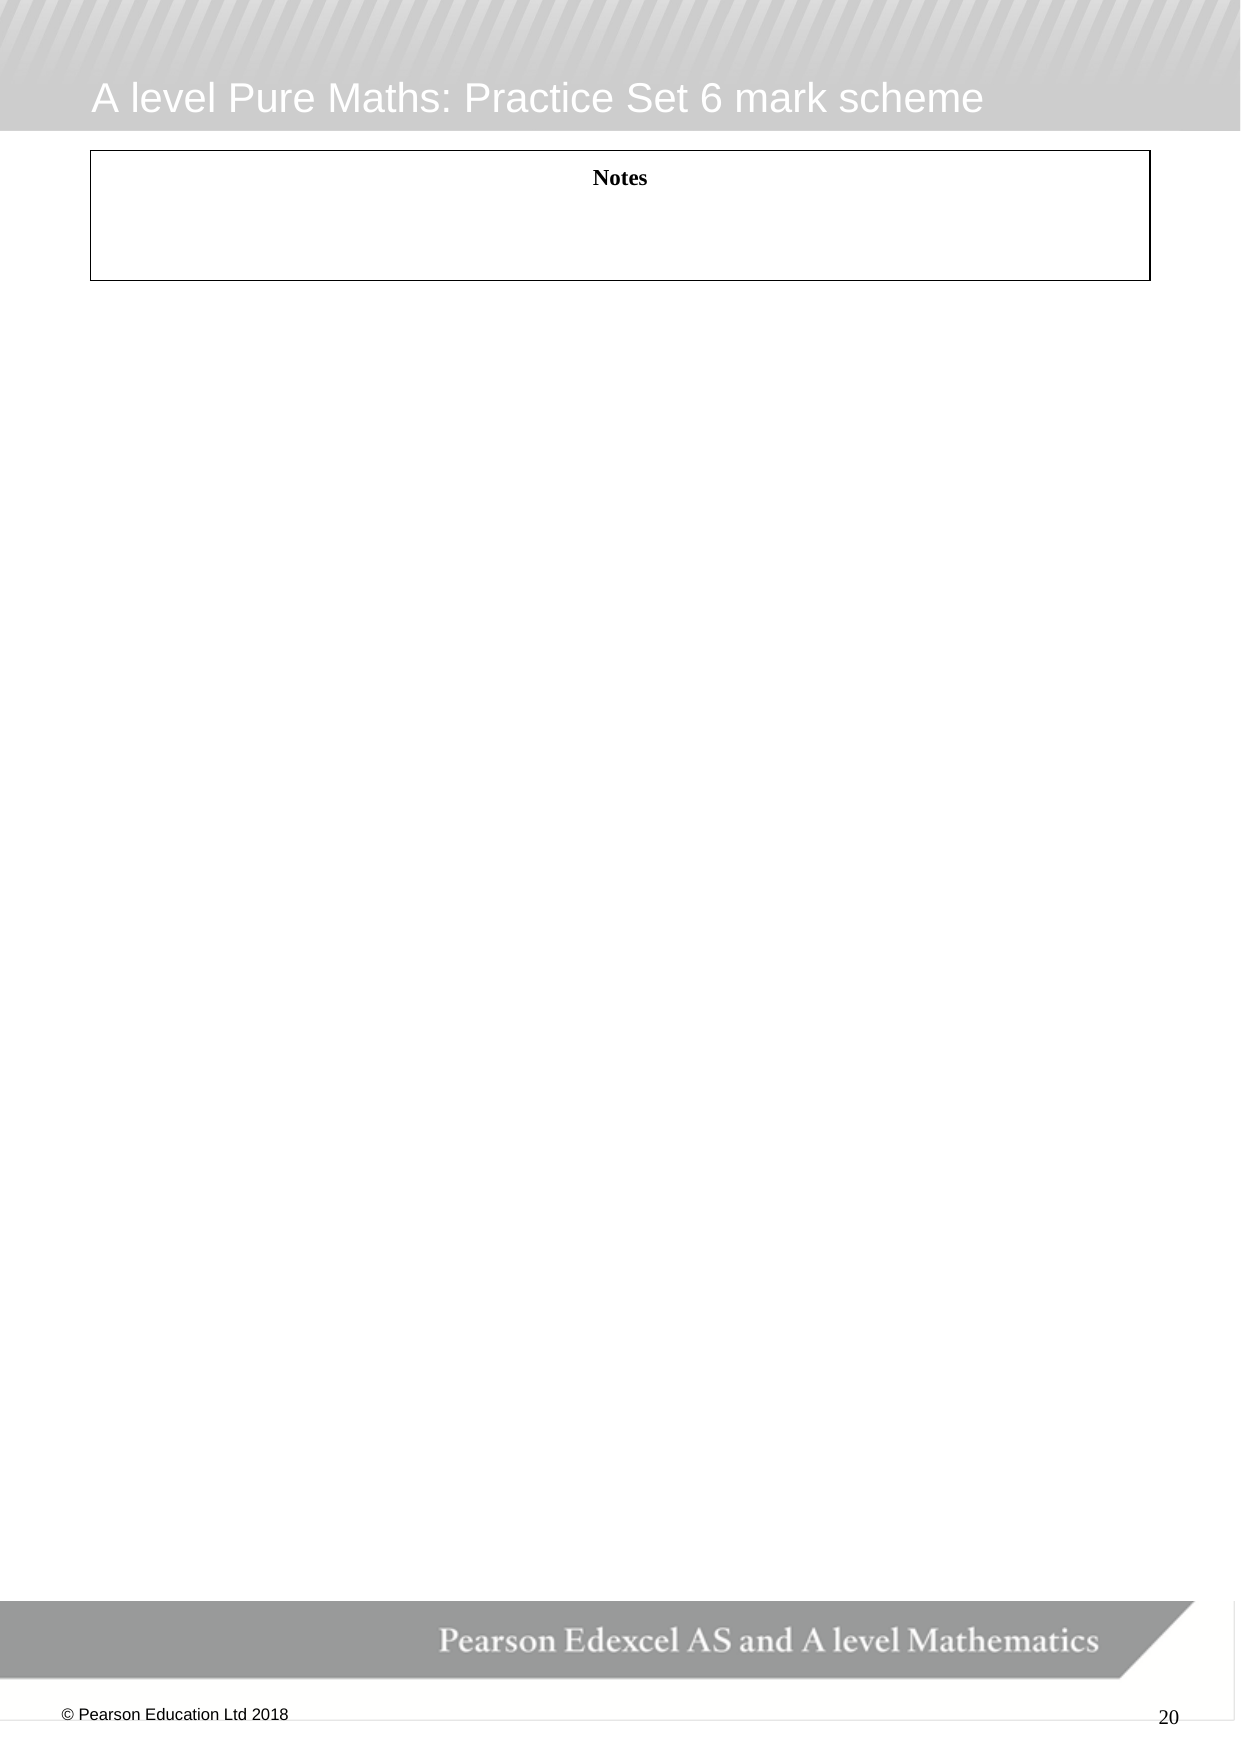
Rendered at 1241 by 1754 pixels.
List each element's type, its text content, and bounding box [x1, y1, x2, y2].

picture [0, 0, 1241, 131]
table_cell Notes [91, 151, 1149, 280]
picture [0, 1601, 1236, 1722]
